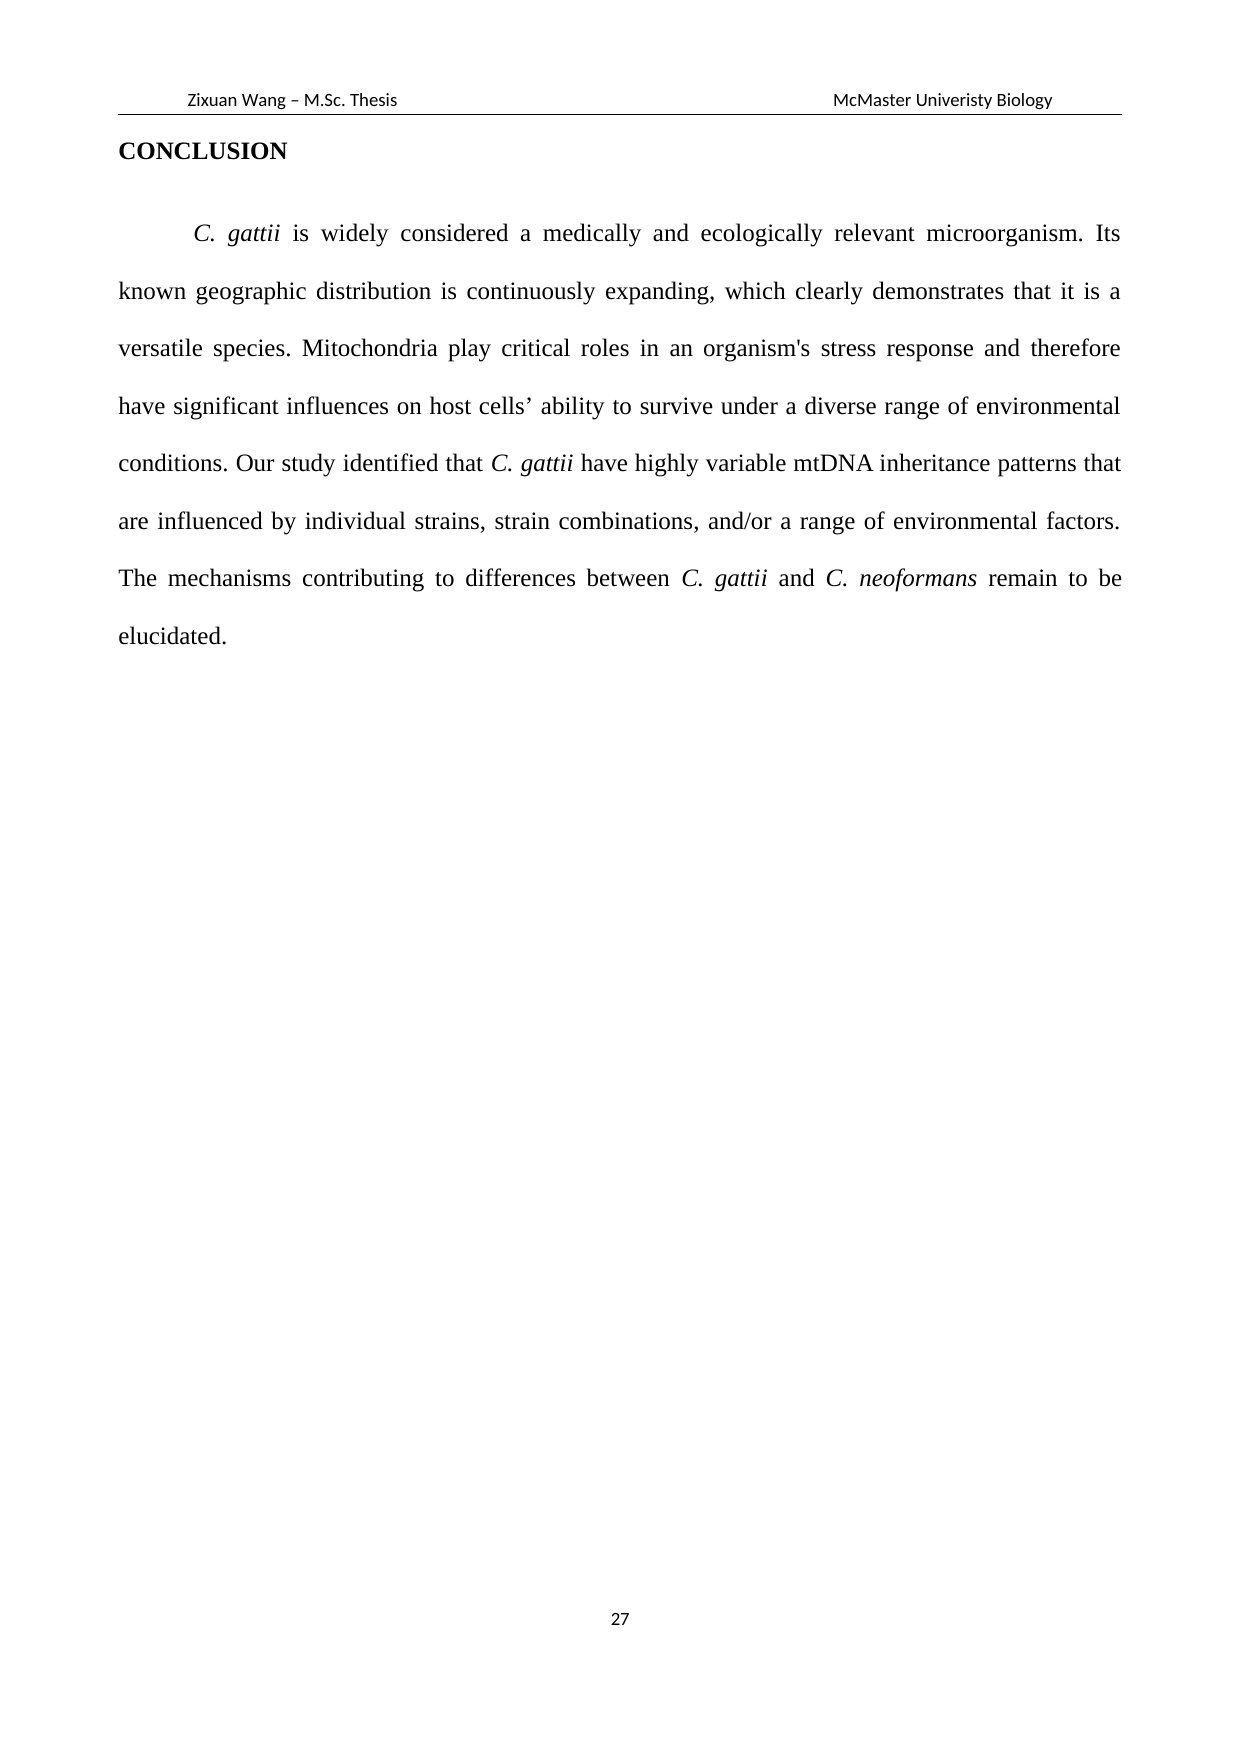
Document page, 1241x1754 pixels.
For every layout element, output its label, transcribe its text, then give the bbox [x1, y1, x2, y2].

text CONCLUSION [118, 136, 1122, 165]
text C. gattii is widely considered a medically and ecologically relevant microorganism. Its known geographic distribution is continuously expanding, which clearly demonstrates that it is a versatile species. Mitochondria play critical roles in an organism's stress response and therefore have significant influences on host cells’ ability to survive under a diverse range of environmental conditions. Our study identified that C. gattii have highly variable mtDNA inheritance patterns that are influenced by individual strains, strain combinations, and/or a range of environmental factors. The mechanisms contributing to differences between C. gattii and C. neoformans remain to be elucidated. [118, 218, 1122, 650]
